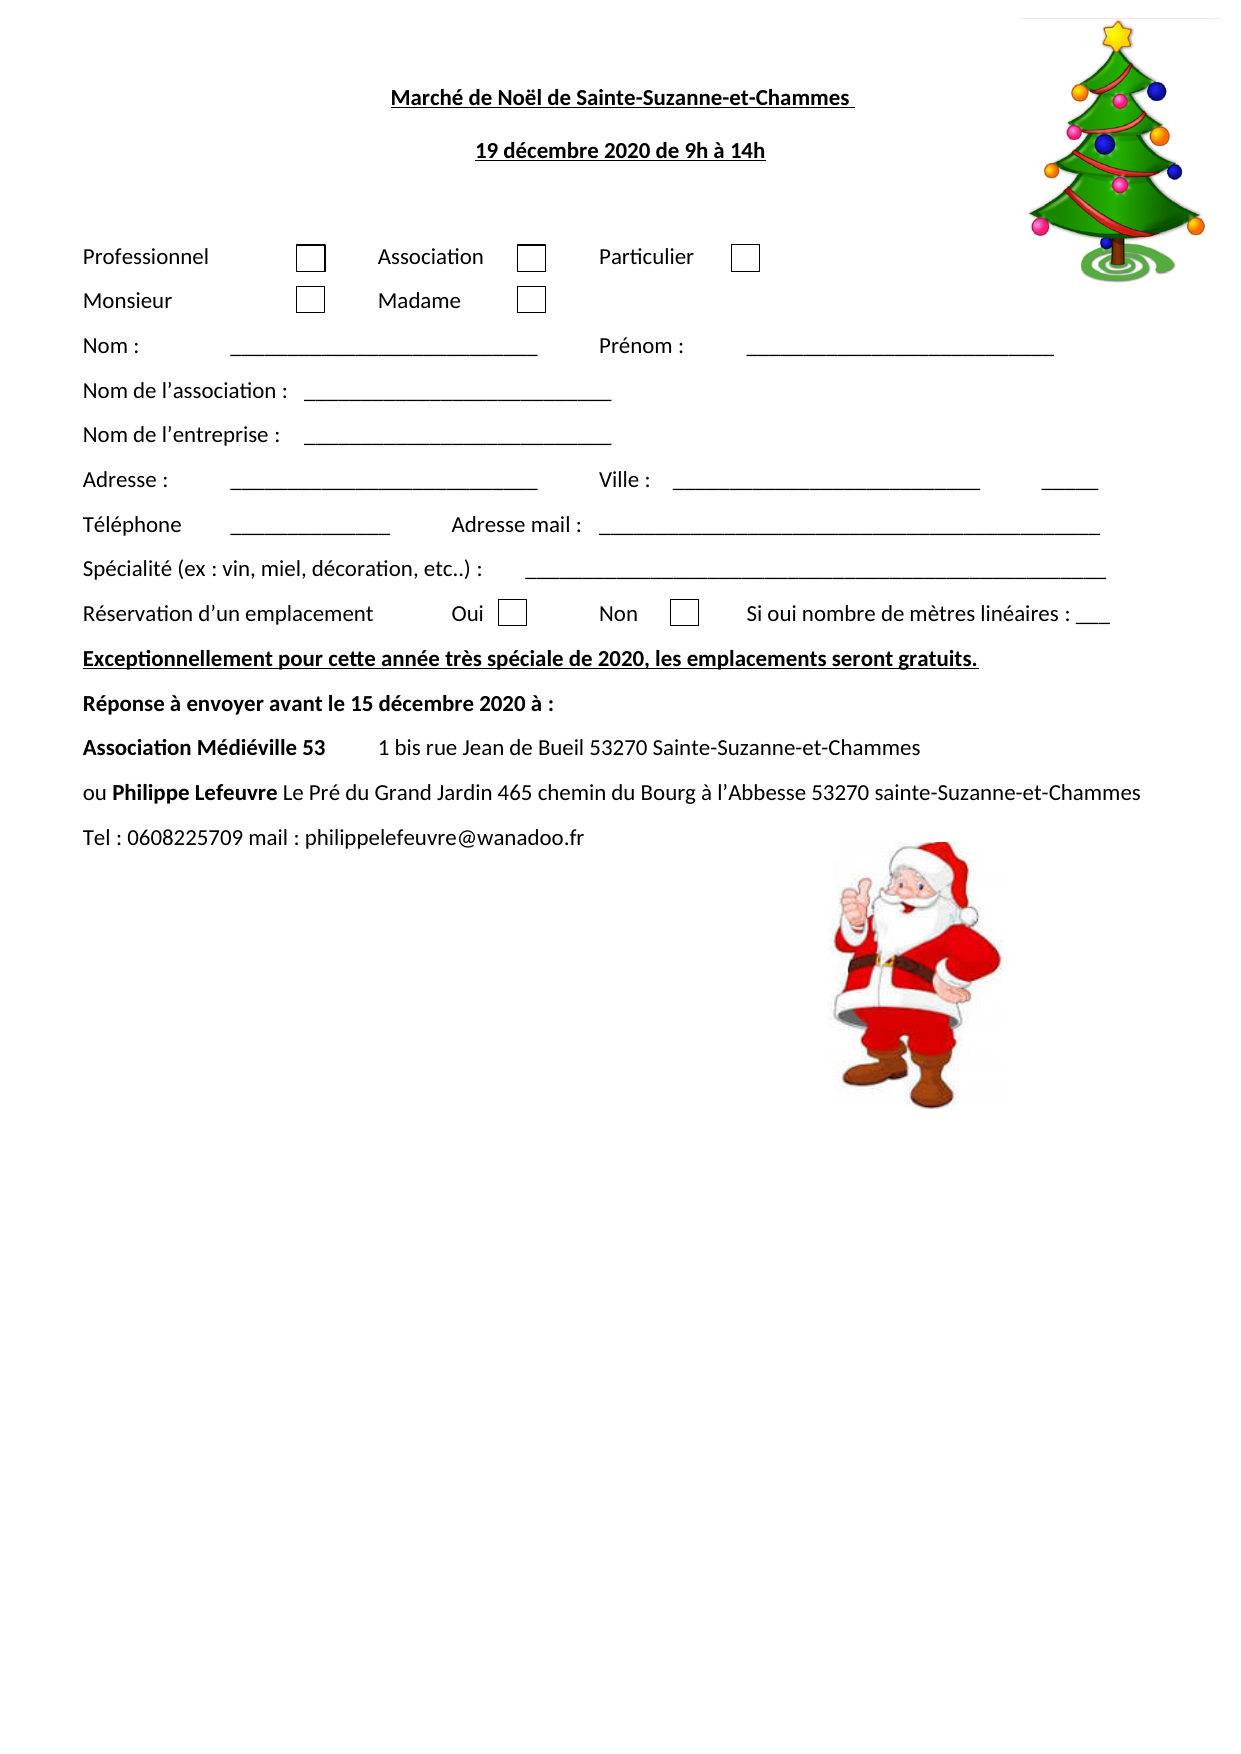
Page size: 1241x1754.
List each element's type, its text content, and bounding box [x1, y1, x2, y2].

text Nom de l’entreprise : ___________________________ [83, 421, 1157, 448]
text Réservation d’un emplacement Oui Non Si oui nombre de mètres linéaires : ___ [83, 599, 1157, 627]
text Téléphone ______________ Adresse mail : ____________________________________________ [83, 510, 1157, 538]
text Tel : 0608225709 mail : philippelefeuvre@wanadoo.fr [83, 823, 1157, 851]
text Nom : ___________________________ Prénom : ___________________________ [83, 331, 1157, 359]
text Monsieur Madame [83, 286, 1157, 314]
picture [1018, 18, 1221, 286]
text Professionnel Association Particulier [83, 242, 1157, 270]
text Exceptionnellement pour cette année très spéciale de 2020, les emplacements seront gratuits. [83, 644, 1157, 672]
text Nom de l’association : ___________________________ [83, 376, 1157, 404]
text Marché de Noël de Sainte-Suzanne-et-Chammes [83, 83, 1157, 111]
text Réponse à envoyer avant le 15 décembre 2020 à : [83, 689, 1157, 717]
text ou Philippe Lefeuvre Le Pré du Grand Jardin 465 chemin du Bourg à l’Abbesse 53270 sainte-Suzanne-et-Chammes [83, 778, 1157, 806]
picture [784, 851, 1052, 1110]
text Spécialité (ex : vin, miel, décoration, etc..) : ___________________________________________________ [83, 554, 1157, 583]
text 19 décembre 2020 de 9h à 14h [83, 136, 1157, 164]
text Adresse : ___________________________ Ville : ___________________________ _____ [83, 465, 1157, 493]
text Association Médiéville 53 1 bis rue Jean de Bueil 53270 Sainte-Suzanne-et-Chammes [83, 733, 1157, 761]
